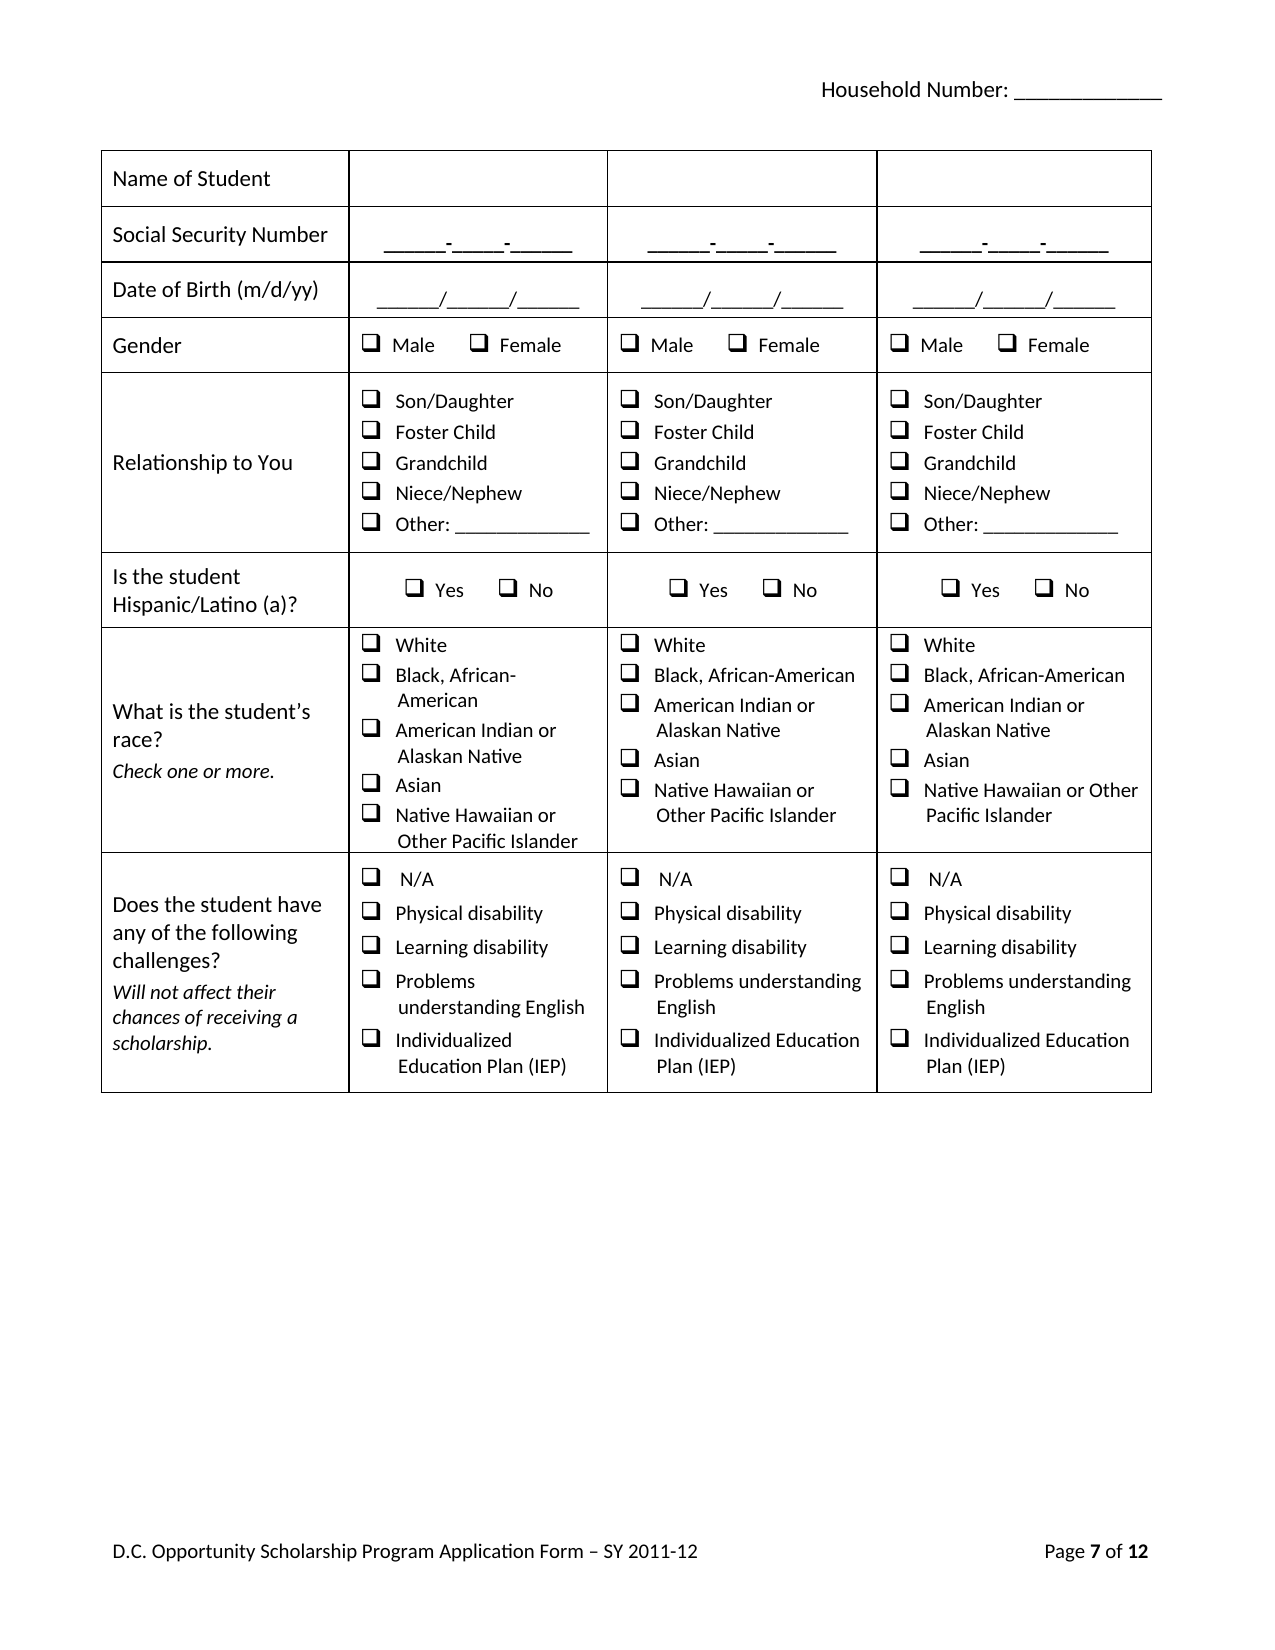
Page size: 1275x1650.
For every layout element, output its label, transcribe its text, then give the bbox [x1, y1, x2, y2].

table_cell Is the student Hispanic/Latino (a)? [102, 553, 348, 627]
table_cell N/A Physical disability Learning disability Problems understanding English Individualized Education Plan (IEP) [350, 853, 607, 1092]
table_cell Date of Birth (m/d/yy) [102, 263, 348, 317]
table_cell [350, 151, 607, 206]
table_cell Social Security Number [102, 207, 348, 261]
table_cell [878, 151, 1151, 206]
table_cell White Black, African-American American Indian or Alaskan Native Asian Native Hawaiian or Other Pacific Islander [608, 628, 876, 852]
table_cell Son/Daughter Foster Child Grandchild Niece/Nephew Other: _____________ [350, 373, 607, 552]
table_cell Yes No [608, 553, 876, 627]
table_cell ______/______/______ [350, 263, 607, 317]
table_cell Son/Daughter Foster Child Grandchild Niece/Nephew Other: _____________ [878, 373, 1151, 552]
table_cell Yes No [350, 553, 607, 627]
table_cell Relationship to You [102, 373, 348, 552]
table_cell N/A Physical disability Learning disability Problems understanding English Individualized Education Plan (IEP) [608, 853, 876, 1092]
table_cell N/A Physical disability Learning disability Problems understanding English Individualized Education Plan (IEP) [878, 853, 1151, 1092]
table_cell Son/Daughter Foster Child Grandchild Niece/Nephew Other: _____________ [608, 373, 876, 552]
table_cell Male Female [608, 318, 876, 372]
table_cell Name of Student [102, 151, 348, 206]
table_cell White Black, African-American American Indian or Alaskan Native Asian Native Hawaiian or Other Pacific Islander [878, 628, 1151, 852]
table_cell ______/______/______ [878, 263, 1151, 317]
table_cell [608, 151, 876, 206]
table_cell ______-_____-______ [878, 207, 1151, 261]
table_cell ______-_____-______ [608, 207, 876, 261]
table_cell ______-_____-______ [350, 207, 607, 261]
table_cell ______/______/______ [608, 263, 876, 317]
table_cell Yes No [878, 553, 1151, 627]
table_cell What is the student’s race? Check one or more. [102, 628, 348, 852]
table_cell White Black, African-American American Indian or Alaskan Native Asian Native Hawaiian or Other Pacific Islander [350, 628, 607, 852]
table_cell Gender [102, 318, 348, 372]
table_cell Male Female [878, 318, 1151, 372]
table_cell Male Female [350, 318, 607, 372]
table_cell Does the student have any of the following challenges? Will not affect their chances of receiving a scholarship. [102, 853, 348, 1092]
